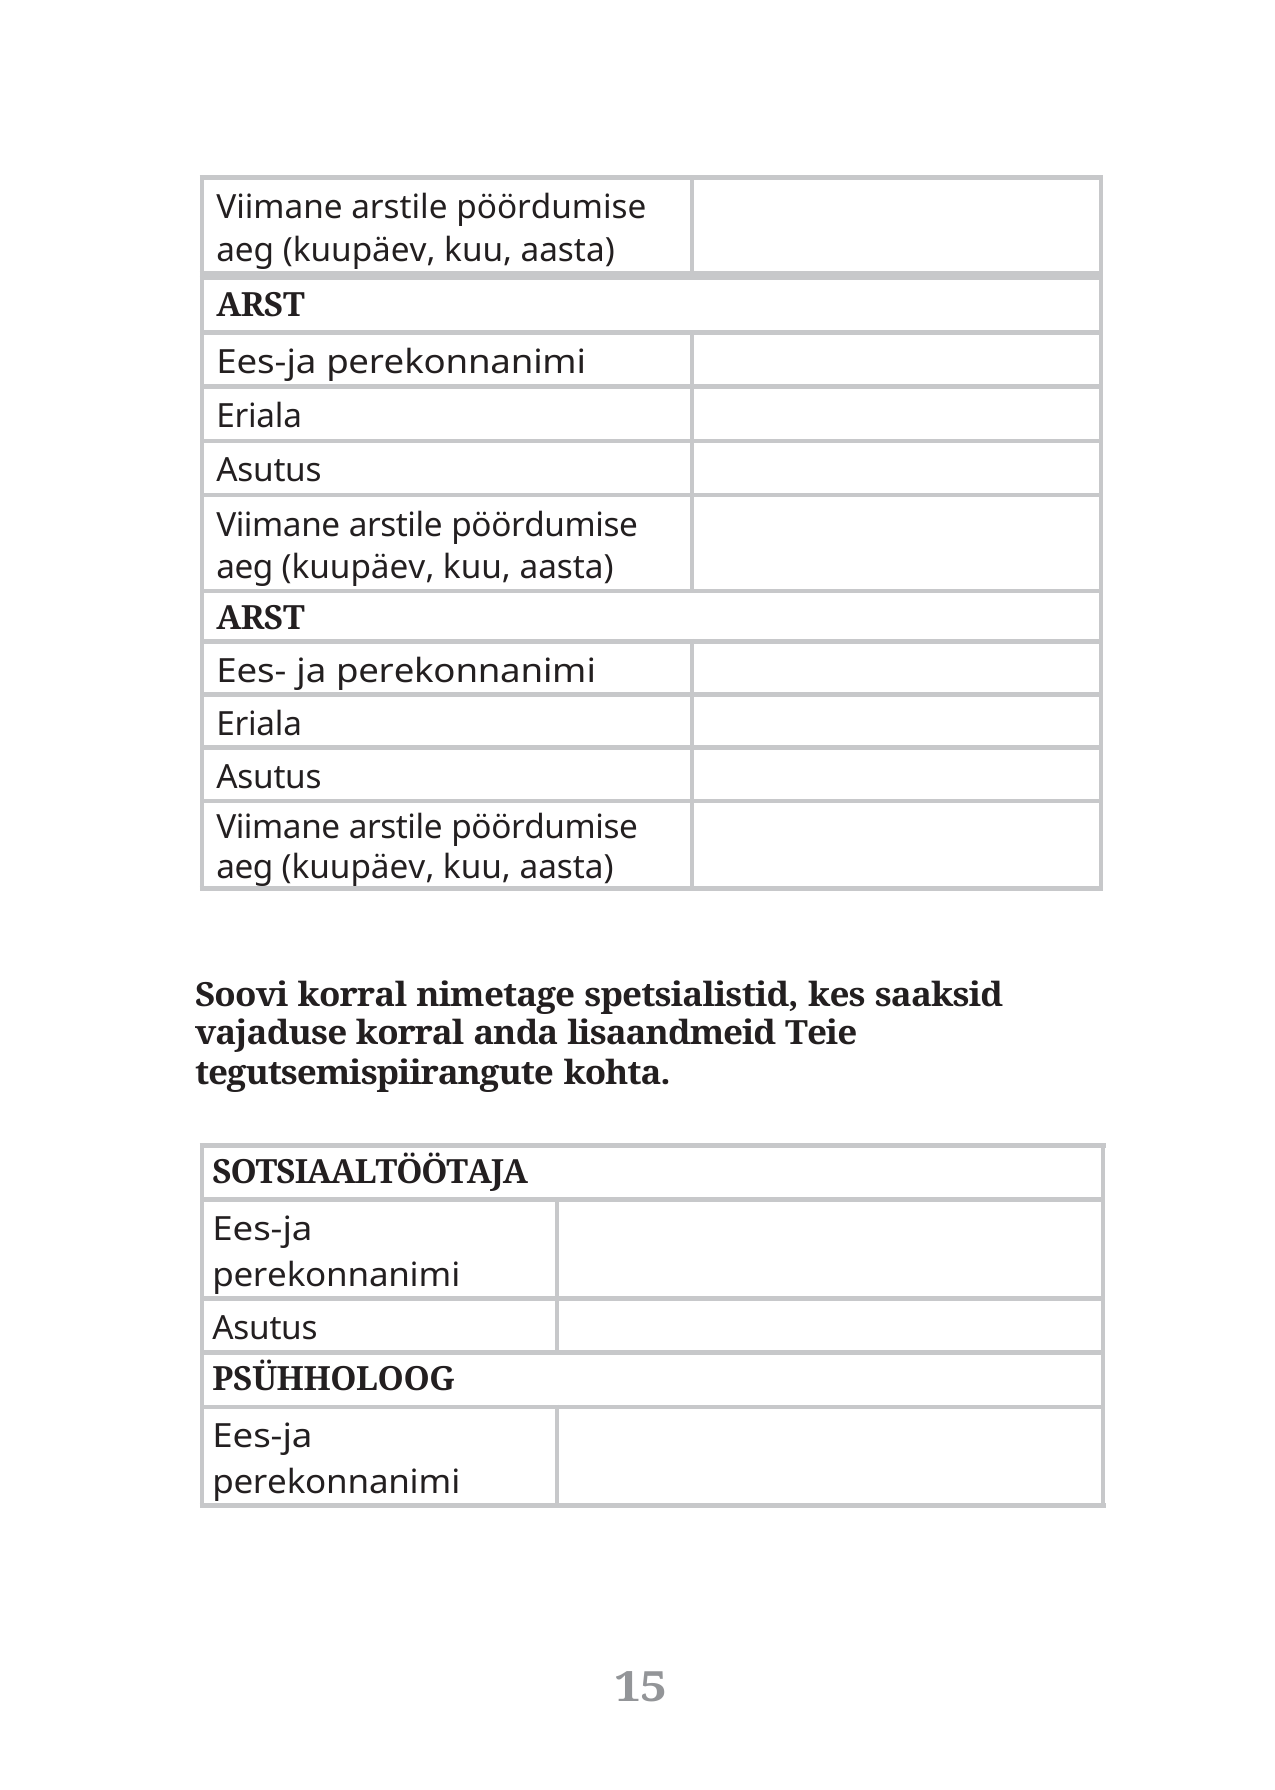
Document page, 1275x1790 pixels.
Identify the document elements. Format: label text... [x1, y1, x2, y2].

table_cell [694, 497, 1099, 589]
table_header SOTSIAALTÖÖTAJA [204, 1148, 1101, 1197]
table_cell Asutus [204, 1301, 555, 1350]
table_cell [694, 644, 1099, 692]
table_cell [204, 497, 690, 589]
table_cell Ees- ja perekonnanimi [204, 644, 690, 692]
table_cell PSÜHHOLOOG [204, 1355, 1101, 1404]
table_cell [694, 803, 1099, 886]
text Soovi korral nimetage spetsialistid, kes saaksid vajaduse korral anda lisaandmeid Teie tegutsemispiirangute kohta. [195, 974, 1082, 1094]
table_cell [559, 1301, 1101, 1350]
table_cell [694, 335, 1099, 384]
table_cell Ees-ja perekonnanimi [204, 1202, 555, 1296]
table_cell [559, 1409, 1101, 1503]
table_cell Asutus [204, 443, 690, 493]
table_cell Viimane arstile pöördumise aeg (kuupäev, kuu, aasta) [204, 803, 690, 886]
table_cell Ees-ja perekonnanimi [204, 1409, 555, 1503]
table_cell Eriala [204, 697, 690, 745]
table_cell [204, 180, 690, 271]
table_cell [694, 443, 1099, 493]
table_cell [694, 697, 1099, 745]
table_cell Eriala [204, 389, 690, 438]
table_cell Asutus [204, 750, 690, 798]
table_cell [694, 750, 1099, 798]
table_cell [694, 389, 1099, 438]
table_cell [694, 180, 1099, 271]
table_cell [559, 1202, 1101, 1296]
table_header ARST [204, 280, 1099, 330]
table_cell ARST [204, 593, 1099, 639]
table_cell Ees-ja perekonnanimi [204, 335, 690, 384]
